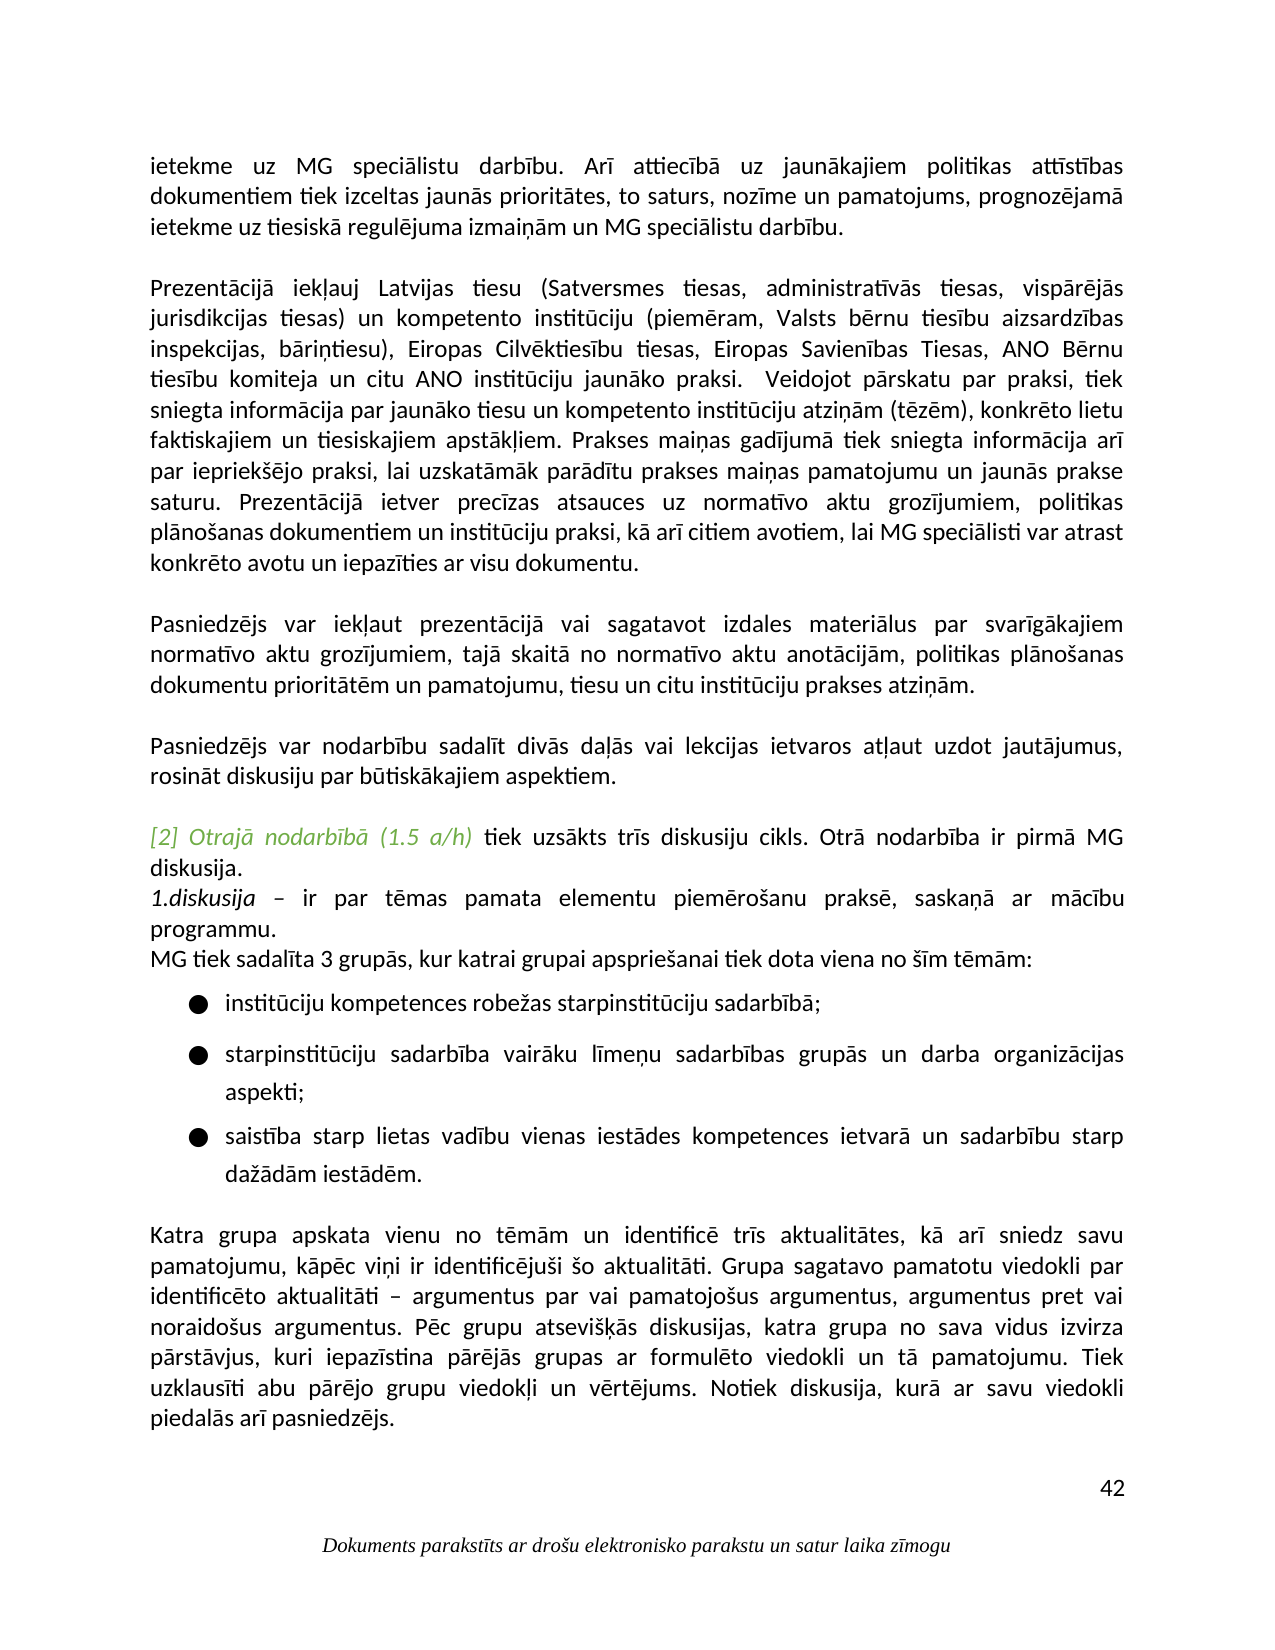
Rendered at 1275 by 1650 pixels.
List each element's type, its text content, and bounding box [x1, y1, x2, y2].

list nstitūciju kompetences robežas starpinstitūciju sadarbībā [187, 974, 1125, 1025]
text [150, 150, 1125, 242]
text Pasniedzējs var nodarbību sadalīt divās daļās vai lekcijas ietvaros atļaut uzdot jautājumus, rosināt diskusiju par būtiskākajiem aspektiem. [150, 730, 1125, 791]
text MG tiek sadalīta 3 grupās, kur katrai grupai apspriešanai tiek dota viena no šīm tēmām: [150, 943, 1125, 974]
text 1.diskusija – ir par tēmas pamata elementu piemērošanu praksē, saskaņā ar programmu. [150, 882, 1125, 943]
text [2] Otrajā nodarbībā (1.5 a/h) tiek uzsākts trīs diskusiju cikls. Otrā nodarbība ir pirmā MG diskusija. [150, 821, 1125, 882]
text Katra grupa apskata vienu no tēmām un identificē trīs aktualitātes, kā arī sniedz savu pamatojumu, kāpēc viņi ir identificējuši šo aktualitāti. Grupa sagatavo pamatotu viedokli par identificēto aktualitāti – argumentus par vai pamatojošus argumentus, argumentus pret vai noraidošus argumentus. Pēc grupu atsevišķās diskusijas, katra grupa no sava vidus izvirza pārstāvjus, kuri iepazīstina pārējās grupas ar formulēto viedokli un tā pamatojumu. Tiek uzklausīti abu pārējo grupu viedokļi un vērtējums. Notiek diskusija, kurā ar savu viedokli piedalās arī pasniedzējs. [150, 1219, 1125, 1433]
text Pasniedzējs var iekļaut prezentācijā vai sagatavot izdales materiālus par svarīgākajiem normatīvo aktu grozījumiem, tajā skaitā no normatīvo aktu anotācijām, politikas plānošanas dokumentu prioritātēm un pamatojumu, tiesu un citu institūciju prakses atziņām. [150, 608, 1125, 699]
text Prezentācijā iekļauj Latvijas tiesu (Satversmes tiesas, administratīvās tiesas, vispārējās jurisdikcijas tiesas) un kompetento institūciju (piemēram, Valsts bērnu tiesību aizsardzības inspekcijas, bāriņtiesu), Eiropas Cilvēktiesību tiesas, Eiropas Savienības Tiesas, ANO Bērnu tiesību komiteja un citu ANO institūciju jaunāko praksi. Veidojot pārskatu par praksi, tiek sniegta informācija par jaunāko tiesu un kompetento institūciju atziņām (tēzēm), konkrēto lietu faktiskajiem un tiesiskajiem apstākļiem. Prakses maiņas gadījumā tiek sniegta informācija arī par iepriekšējo praksi, lai uzskatāmāk parādītu prakses maiņas pamatojumu un jaunās prakse saturu. Prezentācijā ietver precīzas atsauces uz normatīvo aktu grozījumiem, politikas plānošanas dokumentiem un institūciju praksi, kā arī citiem avotiem, lai MG speciālisti var atrast konkrēto avotu un iepazīties ar visu dokumentu. [150, 272, 1125, 577]
list tarpinstitūciju sadarbība vairāku līmeņu sadarbības grupās un darba organizācijas aspekti [187, 1025, 1125, 1107]
list aistība starp lietas vadību vienas iestādes kompetences ietvarā un sadarbību starp dažādām iestādēm. [187, 1107, 1125, 1189]
